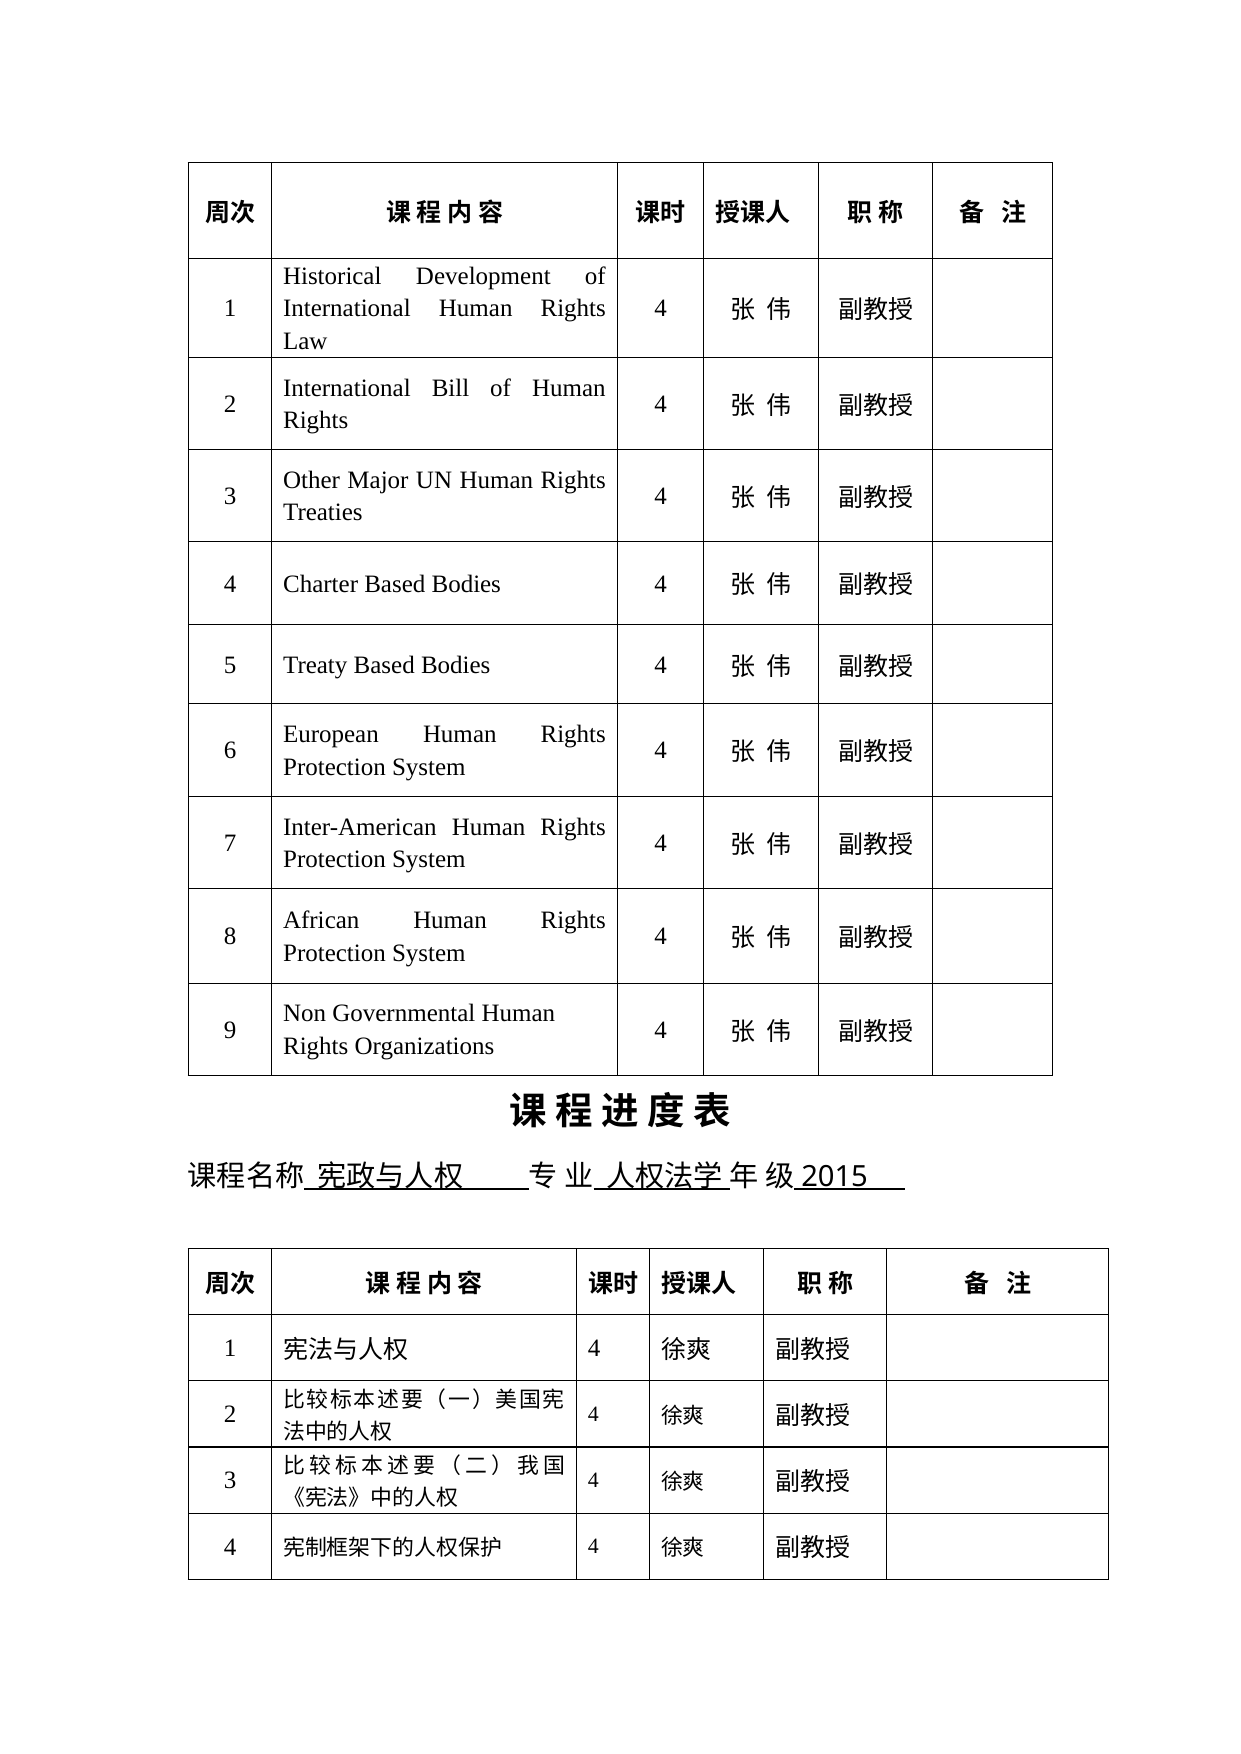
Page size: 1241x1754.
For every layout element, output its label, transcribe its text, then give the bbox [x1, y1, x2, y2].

table_cell Inter-American Human Rights Protection System [272, 797, 617, 888]
table_cell [933, 542, 1052, 624]
table_cell Charter Based Bodies [272, 542, 617, 624]
table_cell 徐爽 [650, 1514, 763, 1578]
table_cell 2 [189, 358, 271, 449]
table_cell 比较标本述要（一）美国宪法中的人权 [272, 1381, 576, 1446]
table_cell 4 [577, 1448, 649, 1512]
table_cell Treaty Based Bodies [272, 625, 617, 703]
table_cell Non Governmental Human Rights Organizations [272, 984, 617, 1075]
table_cell 副教授 [819, 984, 932, 1075]
table_cell 4 [618, 542, 703, 624]
table_cell 1 [189, 1315, 271, 1380]
table_header 职 称 [764, 1249, 886, 1314]
table_cell 张 伟 [704, 889, 818, 982]
table_cell 副教授 [819, 797, 932, 888]
table_header 课时 [577, 1249, 649, 1314]
table_cell 张 伟 [704, 625, 818, 703]
table_cell 4 [618, 984, 703, 1075]
table_cell [887, 1315, 1108, 1380]
table_header 授课人 [704, 163, 818, 258]
table_cell 宪制框架下的人权保护 [272, 1514, 576, 1578]
table_cell [933, 704, 1052, 796]
table_cell 4 [618, 358, 703, 449]
table_cell [933, 450, 1052, 541]
table_cell 张 伟 [704, 704, 818, 796]
table_header 课 程 内 容 [272, 1249, 576, 1314]
table_cell Historical Development of International Human Rights Law [272, 259, 617, 357]
table_cell 副教授 [819, 625, 932, 703]
table_cell [933, 259, 1052, 357]
table_cell [887, 1448, 1108, 1512]
table_cell 张 伟 [704, 450, 818, 541]
table_cell [933, 797, 1052, 888]
table_cell [933, 984, 1052, 1075]
table_cell 4 [577, 1315, 649, 1380]
table_cell 张 伟 [704, 797, 818, 888]
table_cell 9 [189, 984, 271, 1075]
table_cell 张 伟 [704, 259, 818, 357]
table_cell 比较标本述要（二）我国《宪法》中的人权 [272, 1448, 576, 1512]
table_cell 4 [618, 704, 703, 796]
table_cell 4 [618, 450, 703, 541]
table_cell 副教授 [819, 450, 932, 541]
table_cell 徐爽 [650, 1381, 763, 1446]
table_cell 4 [618, 889, 703, 982]
text 课程名称 宪政与人权 专 业 人权法学 年 级 2015 [187, 1141, 1053, 1206]
table_cell 徐爽 [650, 1315, 763, 1380]
table_cell [887, 1381, 1108, 1446]
table_header 备 注 [933, 163, 1052, 258]
table_cell [933, 625, 1052, 703]
table_header 职 称 [819, 163, 932, 258]
table_cell 副教授 [819, 889, 932, 982]
table_cell 4 [189, 542, 271, 624]
table_cell 副教授 [819, 259, 932, 357]
table_cell 张 伟 [704, 542, 818, 624]
table_header 课时 [618, 163, 703, 258]
table_cell 副教授 [764, 1381, 886, 1446]
table_cell International Bill of Human Rights [272, 358, 617, 449]
table_cell 8 [189, 889, 271, 982]
table_cell 副教授 [819, 358, 932, 449]
table_cell African Human Rights Protection System [272, 889, 617, 982]
table_cell 副教授 [819, 704, 932, 796]
table_cell European Human Rights Protection System [272, 704, 617, 796]
table_cell [933, 889, 1052, 982]
table_cell 张 伟 [704, 984, 818, 1075]
table_cell 1 [189, 259, 271, 357]
table_cell 宪法与人权 [272, 1315, 576, 1380]
table_cell 4 [618, 797, 703, 888]
table_cell 4 [618, 625, 703, 703]
table_cell 3 [189, 1448, 271, 1512]
table_cell 6 [189, 704, 271, 796]
table_cell 张 伟 [704, 358, 818, 449]
table_cell 副教授 [764, 1514, 886, 1578]
table_cell 副教授 [819, 542, 932, 624]
table_cell 副教授 [764, 1315, 886, 1380]
table_cell [887, 1514, 1108, 1578]
table_header 备 注 [887, 1249, 1108, 1314]
table_cell 5 [189, 625, 271, 703]
table_cell 4 [189, 1514, 271, 1578]
table_cell 4 [618, 259, 703, 357]
table_cell 4 [577, 1381, 649, 1446]
table_cell [933, 358, 1052, 449]
table_header 周次 [189, 163, 271, 258]
text 课 程 进 度 表 [187, 1076, 1053, 1141]
table_cell 徐爽 [650, 1448, 763, 1512]
table_cell Other Major UN Human Rights Treaties [272, 450, 617, 541]
table_header 周次 [189, 1249, 271, 1314]
table_cell 3 [189, 450, 271, 541]
table_cell 2 [189, 1381, 271, 1446]
table_header 授课人 [650, 1249, 763, 1314]
table_cell 副教授 [764, 1448, 886, 1512]
table_header 课 程 内 容 [272, 163, 617, 258]
table_cell 7 [189, 797, 271, 888]
table_cell 4 [577, 1514, 649, 1578]
